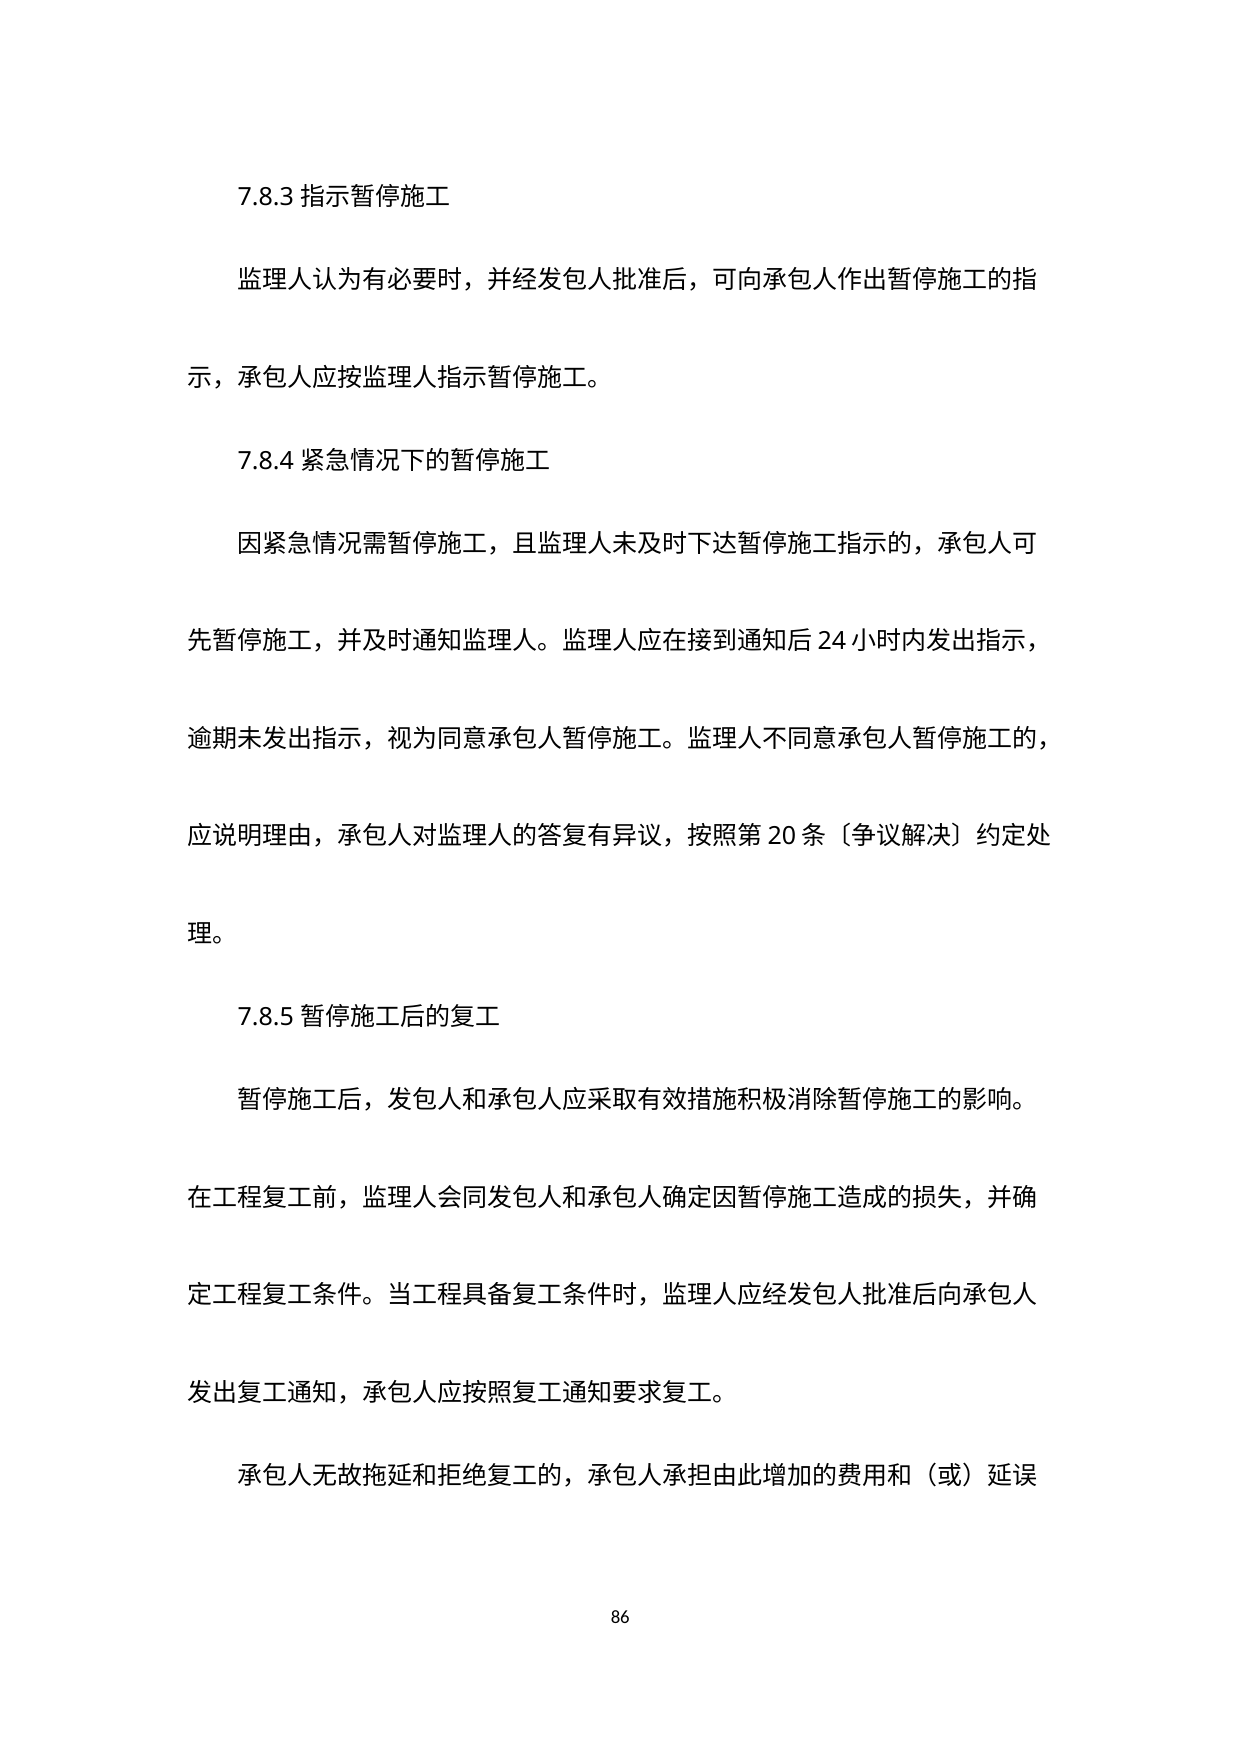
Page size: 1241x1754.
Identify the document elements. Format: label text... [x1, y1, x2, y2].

text 7.8.5 暂停施工后的复工 [187, 982, 1053, 1047]
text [187, 1441, 1053, 1506]
text 7.8.3 指示暂停施工 [187, 162, 1053, 227]
text 因紧急情况需暂停施工，且监理人未及时下达暂停施工指示的，承包人可先暂停施工，并及时通知监理人。监理人应在接到通知后24小时内发出指示，逾期未发出指示，视为同意承包人暂停施工。监理人不同意承包人暂停施工的，应说明理由，承包人对监理人的答复有异议，按照第20条〔争议解决〕约定处理。 [187, 509, 1053, 964]
text 7.8.4 紧急情况下的暂停施工 [187, 426, 1053, 491]
text 监理人认为有必要时，并经发包人批准后，可向承包人作出暂停施工的指示，承包人应按监理人指示暂停施工。 [187, 245, 1053, 408]
text 暂停施工后，发包人和承包人应采取有效措施积极消除暂停施工的影响。在工程复工前，监理人会同发包人和承包人确定因暂停施工造成的损失，并确定工程复工条件。当工程具备复工条件时，监理人应经发包人批准后向承包人发出复工通知，承包人应按照复工通知要求复工。 [187, 1065, 1053, 1423]
